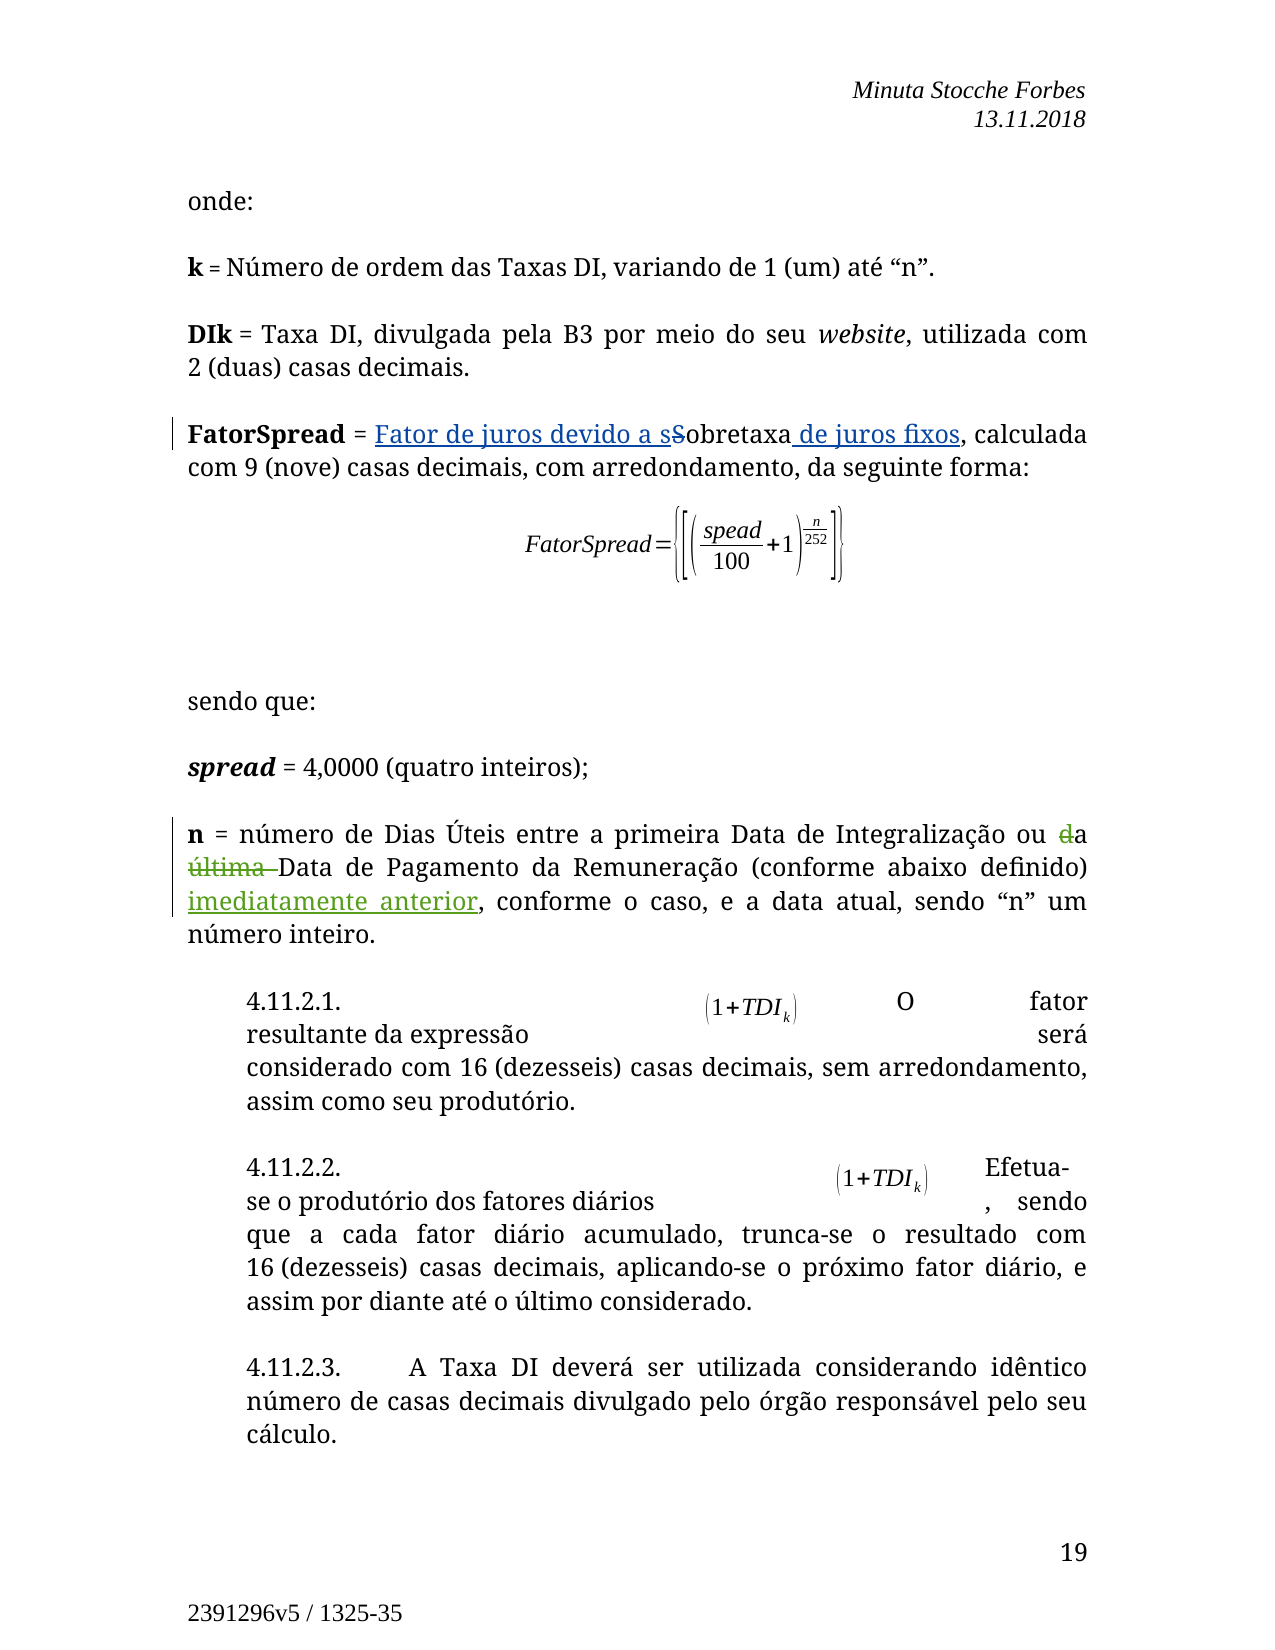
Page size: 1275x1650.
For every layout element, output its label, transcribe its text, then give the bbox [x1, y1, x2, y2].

text onde: [187, 183, 1088, 217]
text FatorSpread = obretaxa, calculada com 9 (nove) casas decimais, com arredondamento, da seguinte forma: [187, 417, 1088, 483]
text 4.11.2.1. O fator resultante da expressão será considerado com 16 (dezesseis) casas decimais, sem arredondamento, assim como seu produtório. [246, 983, 1088, 1117]
text DIk = Taxa DI, divulgada pela B3 por meio do seu website, utilizada com 2 (duas) casas decimais. [187, 317, 1088, 383]
text sendo que: [187, 683, 1088, 717]
text 4.11.2.3. A Taxa DI deverá ser utilizada considerando idêntico número de casas decimais divulgado pelo órgão responsável pelo seu cálculo. [246, 1350, 1088, 1450]
text spread = 4,0000 (quatro inteiros); [187, 750, 1088, 783]
text n = número de Dias Úteis entre a primeira Data de Integralização ou a Data de Pagamento da Remuneração (conforme abaixo definido), conforme o caso, e a data atual, sendo “n” um número inteiro. [187, 817, 1088, 950]
text k = Número de ordem das Taxas DI, variando de 1 (um) até “n”. [187, 250, 1088, 283]
text 4.11.2.2. Efetua-se o produtório dos fatores diários , sendo que a cada fator diário acumulado, trunca-se o resultado com 16 (dezesseis) casas decimais, aplicando-se o próximo fator diário, e assim por diante até o último considerado. [246, 1150, 1088, 1317]
